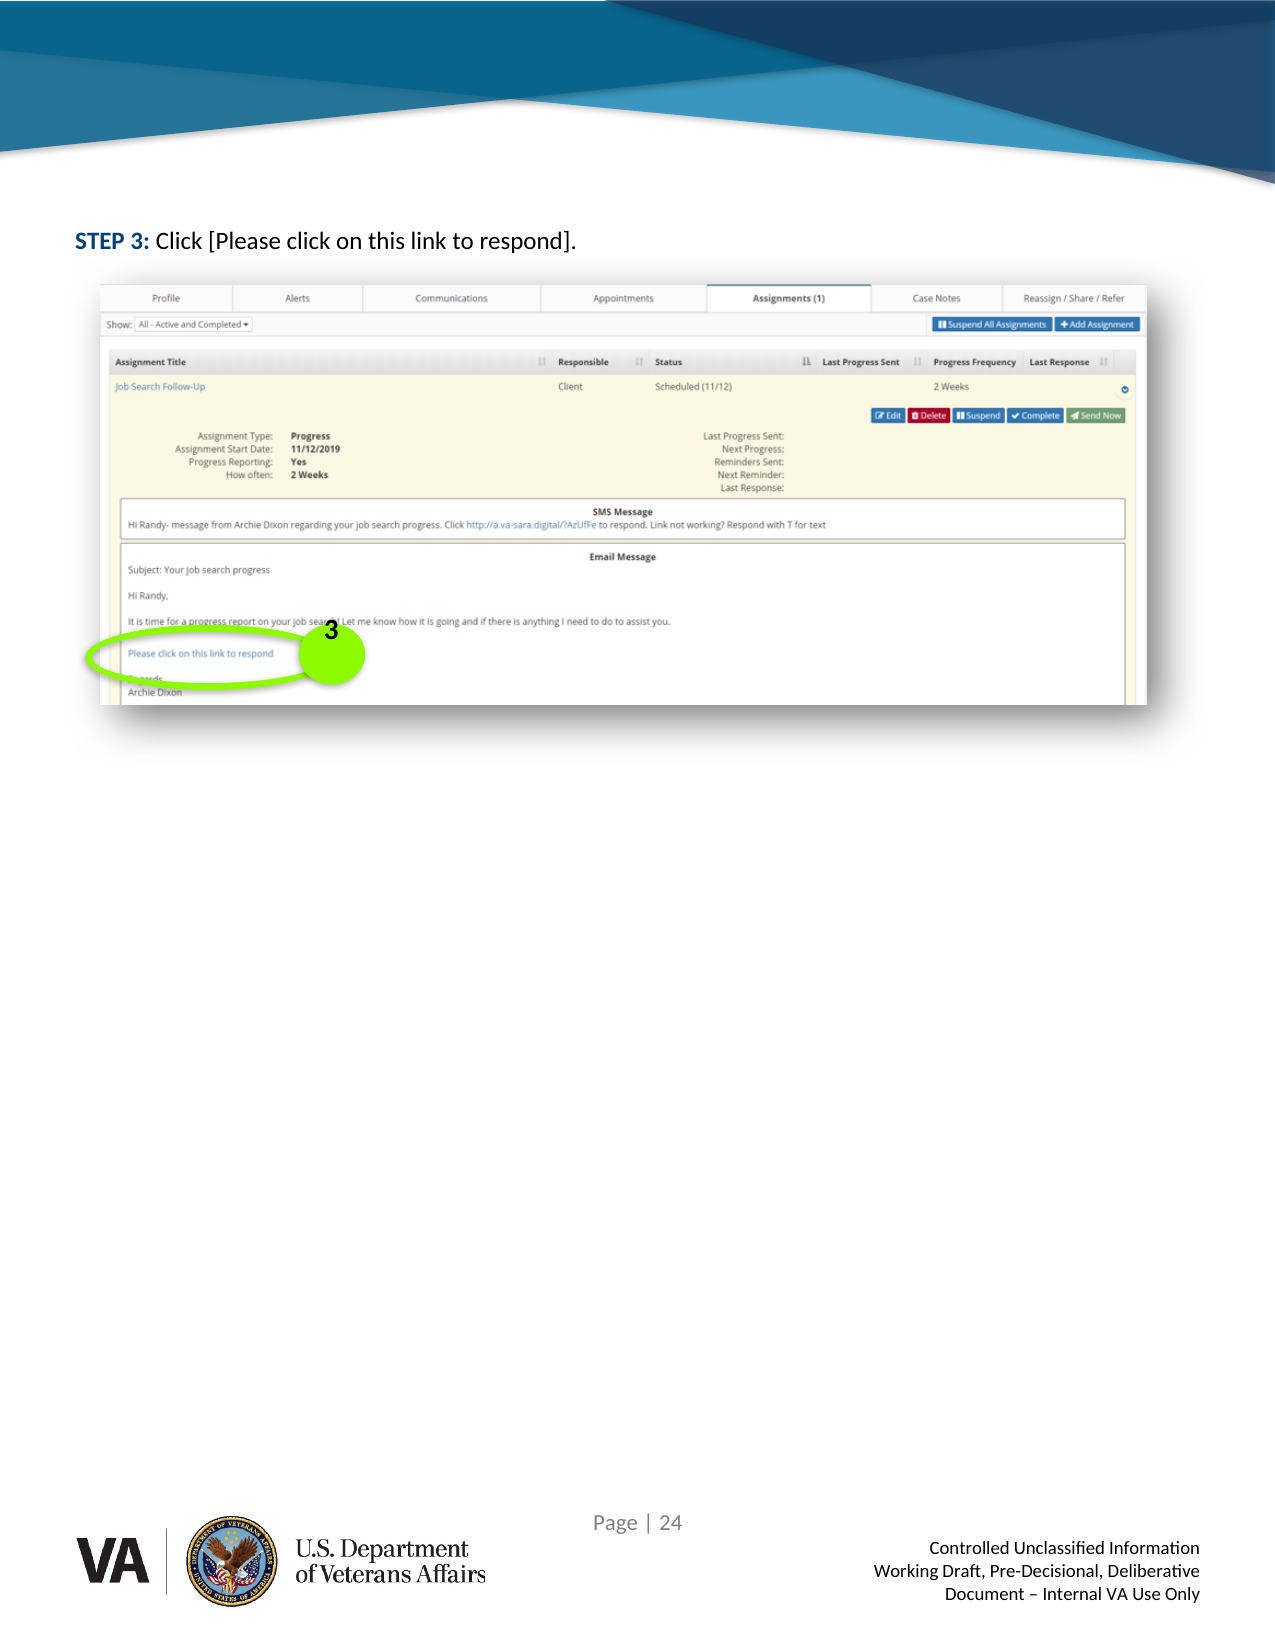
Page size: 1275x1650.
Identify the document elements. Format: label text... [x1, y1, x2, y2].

picture [76, 1514, 485, 1608]
picture [100, 632, 304, 683]
picture [100, 284, 1147, 705]
subtitle STEP 3: Click [Please click on this link to respond]. [75, 225, 1200, 256]
